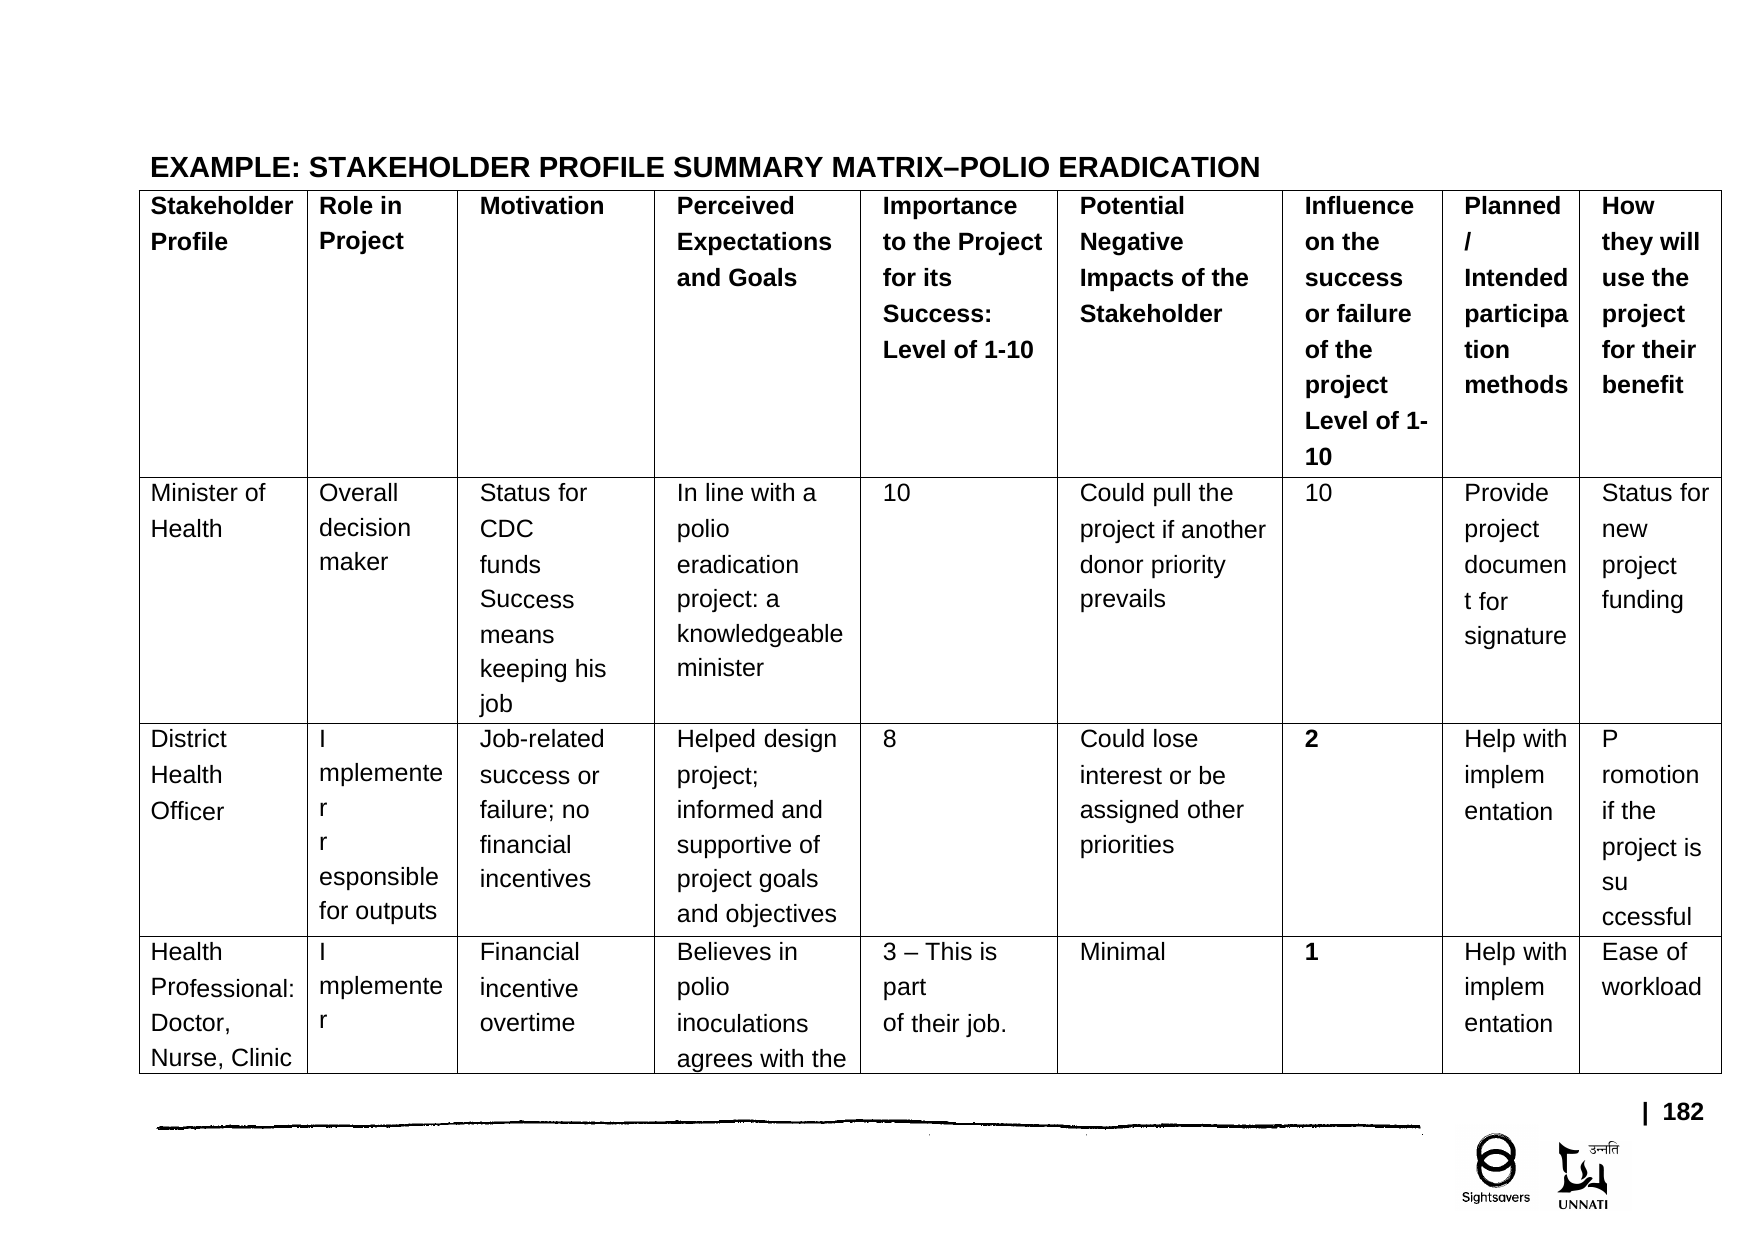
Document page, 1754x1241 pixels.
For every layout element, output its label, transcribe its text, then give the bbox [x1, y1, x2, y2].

table_header Importance to the Project for its Success: Level of 1-10 [861, 191, 1057, 477]
table_cell Implementer [308, 937, 457, 1073]
table_cell Helped design project; informed and supportive of project goals and objectives [655, 724, 860, 936]
text EXAMPLE: STAKEHOLDER PROFILE SUMMARY MATRIX–POLIO ERADICATION [150, 150, 1604, 183]
picture [150, 1111, 1428, 1139]
table_cell Financial incentive overtime [458, 937, 654, 1073]
table_cell Believes in polio inoculations agrees with the project [655, 937, 860, 1073]
table_cell Help with implementation [1443, 724, 1579, 936]
table_header Stakeholder Profile [140, 191, 307, 477]
table_cell 8 [861, 724, 1057, 936]
table_cell Minimal [1058, 937, 1282, 1073]
table_cell Overall decision maker [308, 478, 457, 723]
table_cell Job-related success or failure; no financial incentives [458, 724, 654, 936]
table_cell Implementer responsible for outputs [308, 724, 457, 936]
table_cell Promotion if the project is successful [1580, 724, 1721, 936]
table_cell 10 [1283, 478, 1442, 723]
table_cell Help with implementation [1443, 937, 1579, 1073]
table_cell Status for new project funding [1580, 478, 1721, 723]
table_cell Could pull the project if another donor priority prevails [1058, 478, 1282, 723]
table_cell Provide project document for signature [1443, 478, 1579, 723]
table_header Perceived Expectations and Goals [655, 191, 860, 477]
table_cell 10 [861, 478, 1057, 723]
table_header Role in Project [308, 191, 457, 477]
table_cell In line with a polio eradication project: a knowledgeable minister [655, 478, 860, 723]
table_cell 2 [1283, 724, 1442, 936]
table_cell Status for CDC funds Success means keeping his job [458, 478, 654, 723]
table_cell Health Professional: Doctor, Nurse, Clinic Staff [140, 937, 307, 1073]
picture [1540, 1141, 1633, 1211]
table_cell Could lose interest or be assigned other priorities [1058, 724, 1282, 936]
table_header Motivation [458, 191, 654, 477]
picture [1454, 1124, 1539, 1209]
table_cell District Health Officer [140, 724, 307, 936]
table_header Potential Negative Impacts of the Stakeholder [1058, 191, 1282, 477]
table_header How they will use the project for their benefit [1580, 191, 1721, 477]
table_cell Ease of workload [1580, 937, 1721, 1073]
table_cell 3 – This is part of their job. [861, 937, 1057, 1073]
table_cell 1 [1283, 937, 1442, 1073]
table_header Influence on the success or failure of the project Level of 1-10 [1283, 191, 1442, 477]
table_cell Minister of Health [140, 478, 307, 723]
table_header Planned / Intended participation methods [1443, 191, 1579, 477]
